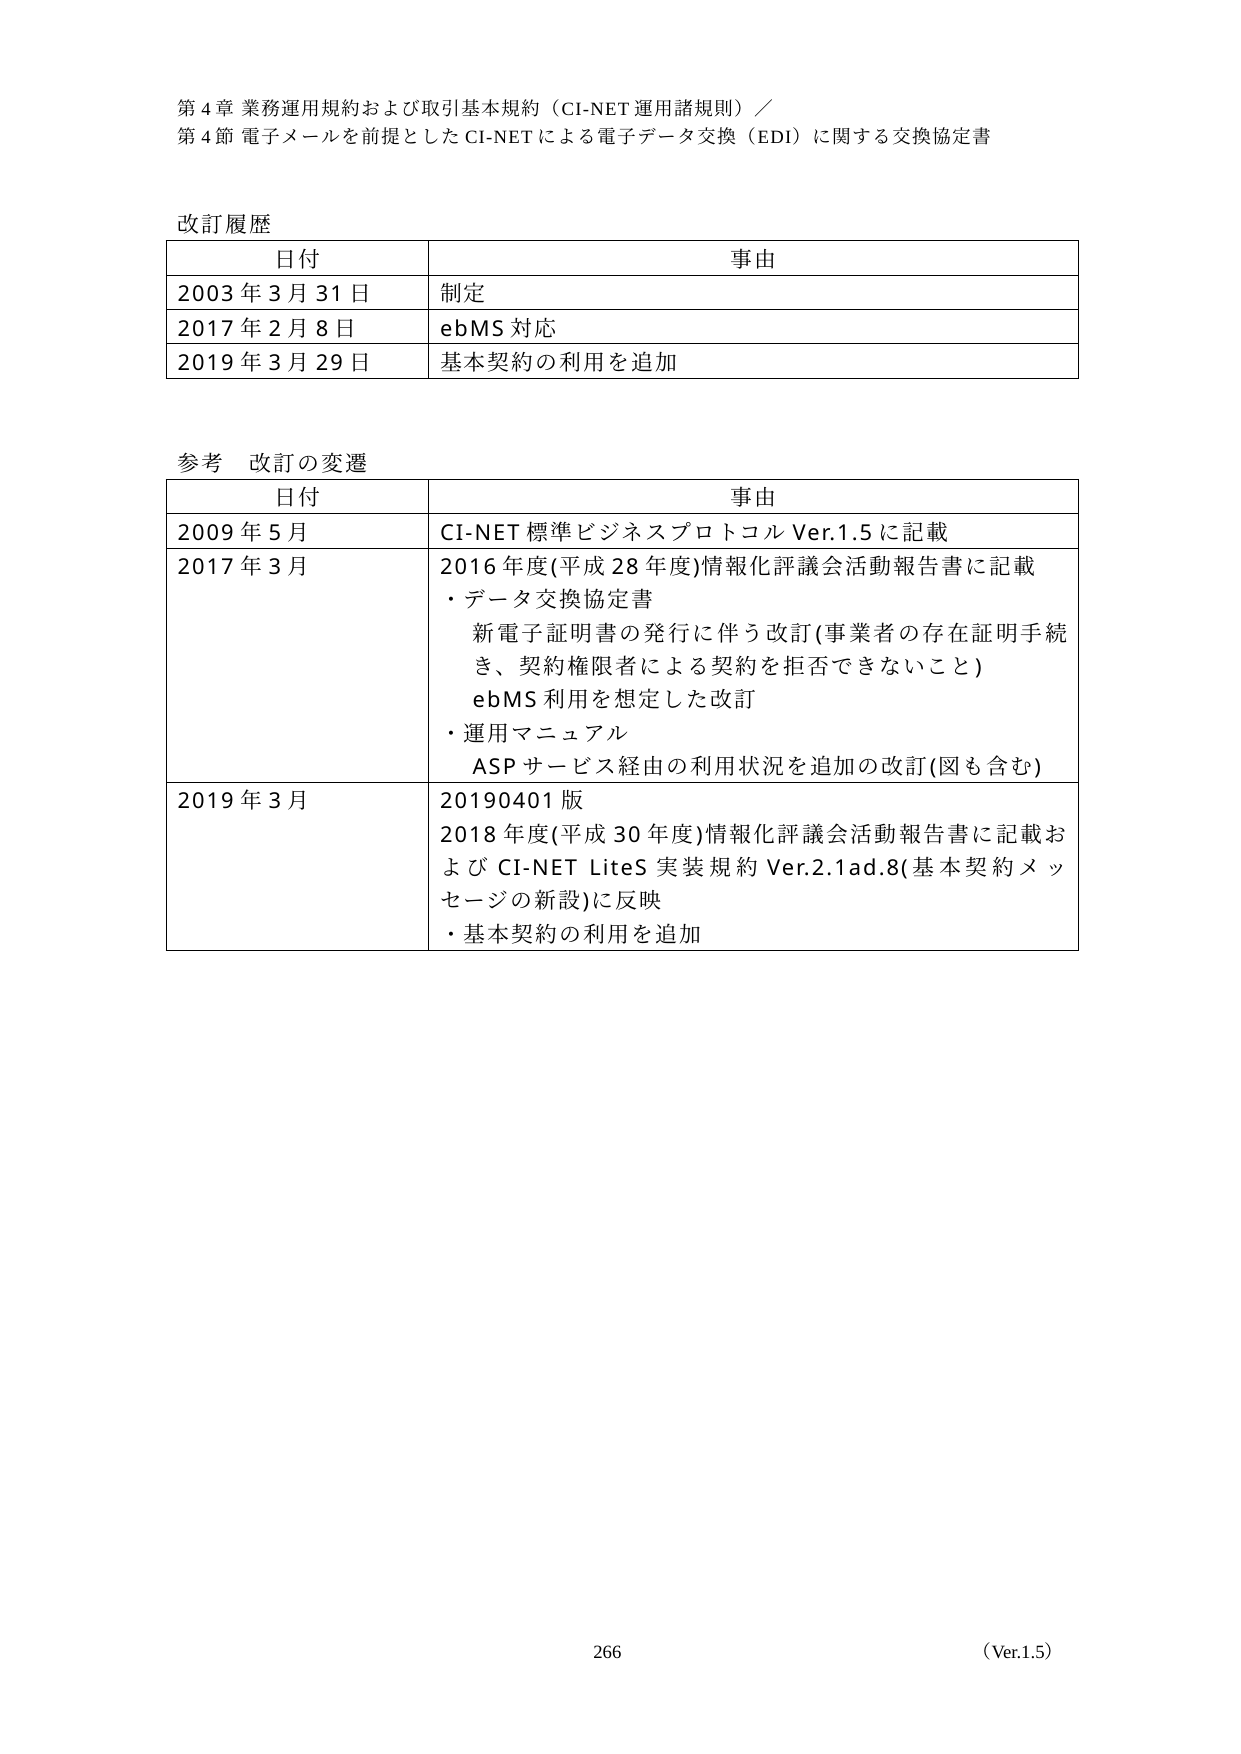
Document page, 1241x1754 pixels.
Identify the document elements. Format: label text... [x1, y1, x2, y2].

table_header 日付 [167, 241, 428, 274]
table_cell 2017年2月8日 [167, 310, 428, 343]
table_cell 2017年3月 [167, 549, 428, 782]
table_cell ebMS対応 [429, 310, 1078, 343]
table_cell 2016年度(平成28年度)情報化評議会活動報告書に記載 ・データ交換協定書 新電子証明書の発行に伴う改訂(事業者の存在証明手続き、契約権限者による契約を拒否できないこと) ebMS利用を想定した改訂 ・運用マニュアル ASPサービス経由の利用状況を追加の改訂(図も含む) [429, 549, 1078, 782]
text 改訂履歴 [177, 207, 1063, 240]
table_cell 2009年5月 [167, 514, 428, 547]
table_cell 20190401版 2018年度(平成30年度)情報化評議会活動報告書に記載およびCI-NET LiteS実装規約Ver.2.1ad.8(基本契約メッセージの新設)に反映 ・基本契約の利用を追加 [429, 783, 1078, 949]
table_cell 2019年3月 [167, 783, 428, 949]
table_cell 基本契約の利用を追加 [429, 344, 1078, 378]
table_cell 2019年3月29日 [167, 344, 428, 378]
table_header 事由 [429, 480, 1078, 513]
table_header 事由 [429, 241, 1078, 274]
table_header 日付 [167, 480, 428, 513]
table_cell 2003年3月31日 [167, 276, 428, 309]
table_cell 制定 [429, 276, 1078, 309]
text 参考 改訂の変遷 [177, 445, 1063, 479]
table_cell CI-NET標準ビジネスプロトコルVer.1.5に記載 [429, 514, 1078, 547]
